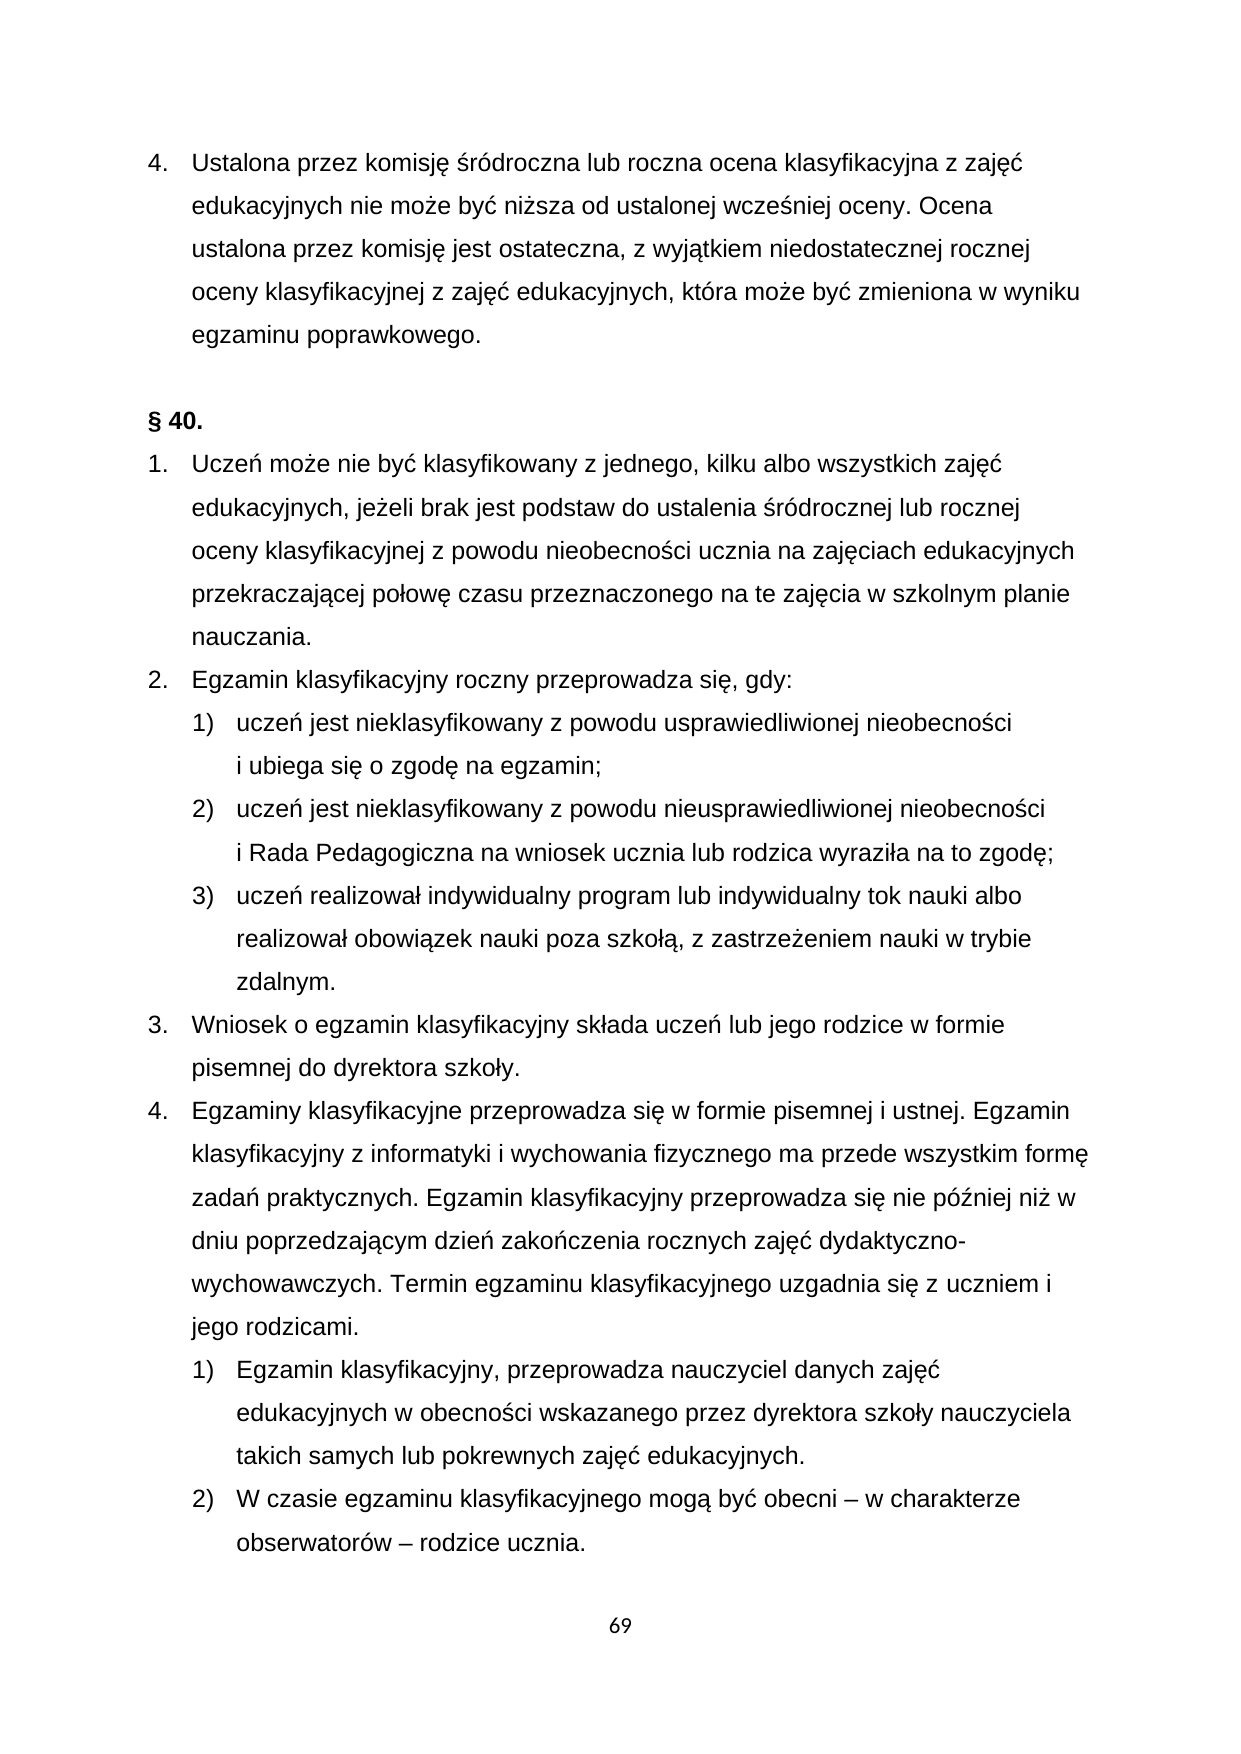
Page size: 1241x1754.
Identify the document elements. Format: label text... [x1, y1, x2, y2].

list W czasie egzaminu klasyfikacyjnego mogą być obecni – w charakterze obserwatorów – rodzice ucznia. [192, 1484, 1093, 1556]
list uczeń jest nieklasyfikowany z powodu usprawiedliwionej nieobecności i ubiega się o zgodę na egzamin; [192, 708, 1093, 780]
list Egzamin klasyfikacyjny roczny przeprowadza się, gdy: [148, 665, 1093, 694]
list Ustalona przez komisję śródroczna lub roczna ocena klasyfikacyjna z zajęć edukacyjnych nie może być niższa od ustalonej wcześniej oceny. Ocena ustalona przez komisję jest ostateczna, z wyjątkiem niedostatecznej rocznej oceny klasyfikacyjnej z zajęć edukacyjnych, która może być zmieniona w wyniku egzaminu poprawkowego. [148, 148, 1093, 349]
list Uczeń może nie być klasyfikowany z jednego, kilku albo wszystkich zajęć edukacyjnych, jeżeli brak jest podstaw do ustalenia śródrocznej lub rocznej oceny klasyfikacyjnej z powodu nieobecności ucznia na zajęciach edukacyjnych przekraczającej połowę czasu przeznaczonego na te zajęcia w szkolnym planie nauczania. [148, 449, 1093, 651]
list Egzaminy klasyfikacyjne przeprowadza się w formie pisemnej i ustnej. Egzamin klasyfikacyjny z informatyki i wychowania fizycznego ma przede wszystkim formę zadań praktycznych. Egzamin klasyfikacyjny przeprowadza się nie później niż w dniu poprzedzającym dzień zakończenia rocznych zajęć dydaktyczno-wychowawczych. Termin egzaminu klasyfikacyjnego uzgadnia się z uczniem i jego rodzicami. [148, 1096, 1093, 1341]
text § 40. [148, 406, 1093, 435]
list Wniosek o egzamin klasyfikacyjny składa uczeń lub jego rodzice w formie pisemnej do dyrektora szkoły. [148, 1010, 1093, 1082]
list uczeń jest nieklasyfikowany z powodu nieusprawiedliwionej nieobecności i Rada Pedagogiczna na wniosek ucznia lub rodzica wyraziła na to zgodę; [192, 794, 1093, 866]
list Egzamin klasyfikacyjny, przeprowadza nauczyciel danych zajęć edukacyjnych w obecności wskazanego przez dyrektora szkoły nauczyciela takich samych lub pokrewnych zajęć edukacyjnych. [192, 1355, 1093, 1470]
list uczeń realizował indywidualny program lub indywidualny tok nauki albo realizował obowiązek nauki poza szkołą, z zastrzeżeniem nauki w trybie zdalnym. [192, 881, 1093, 996]
